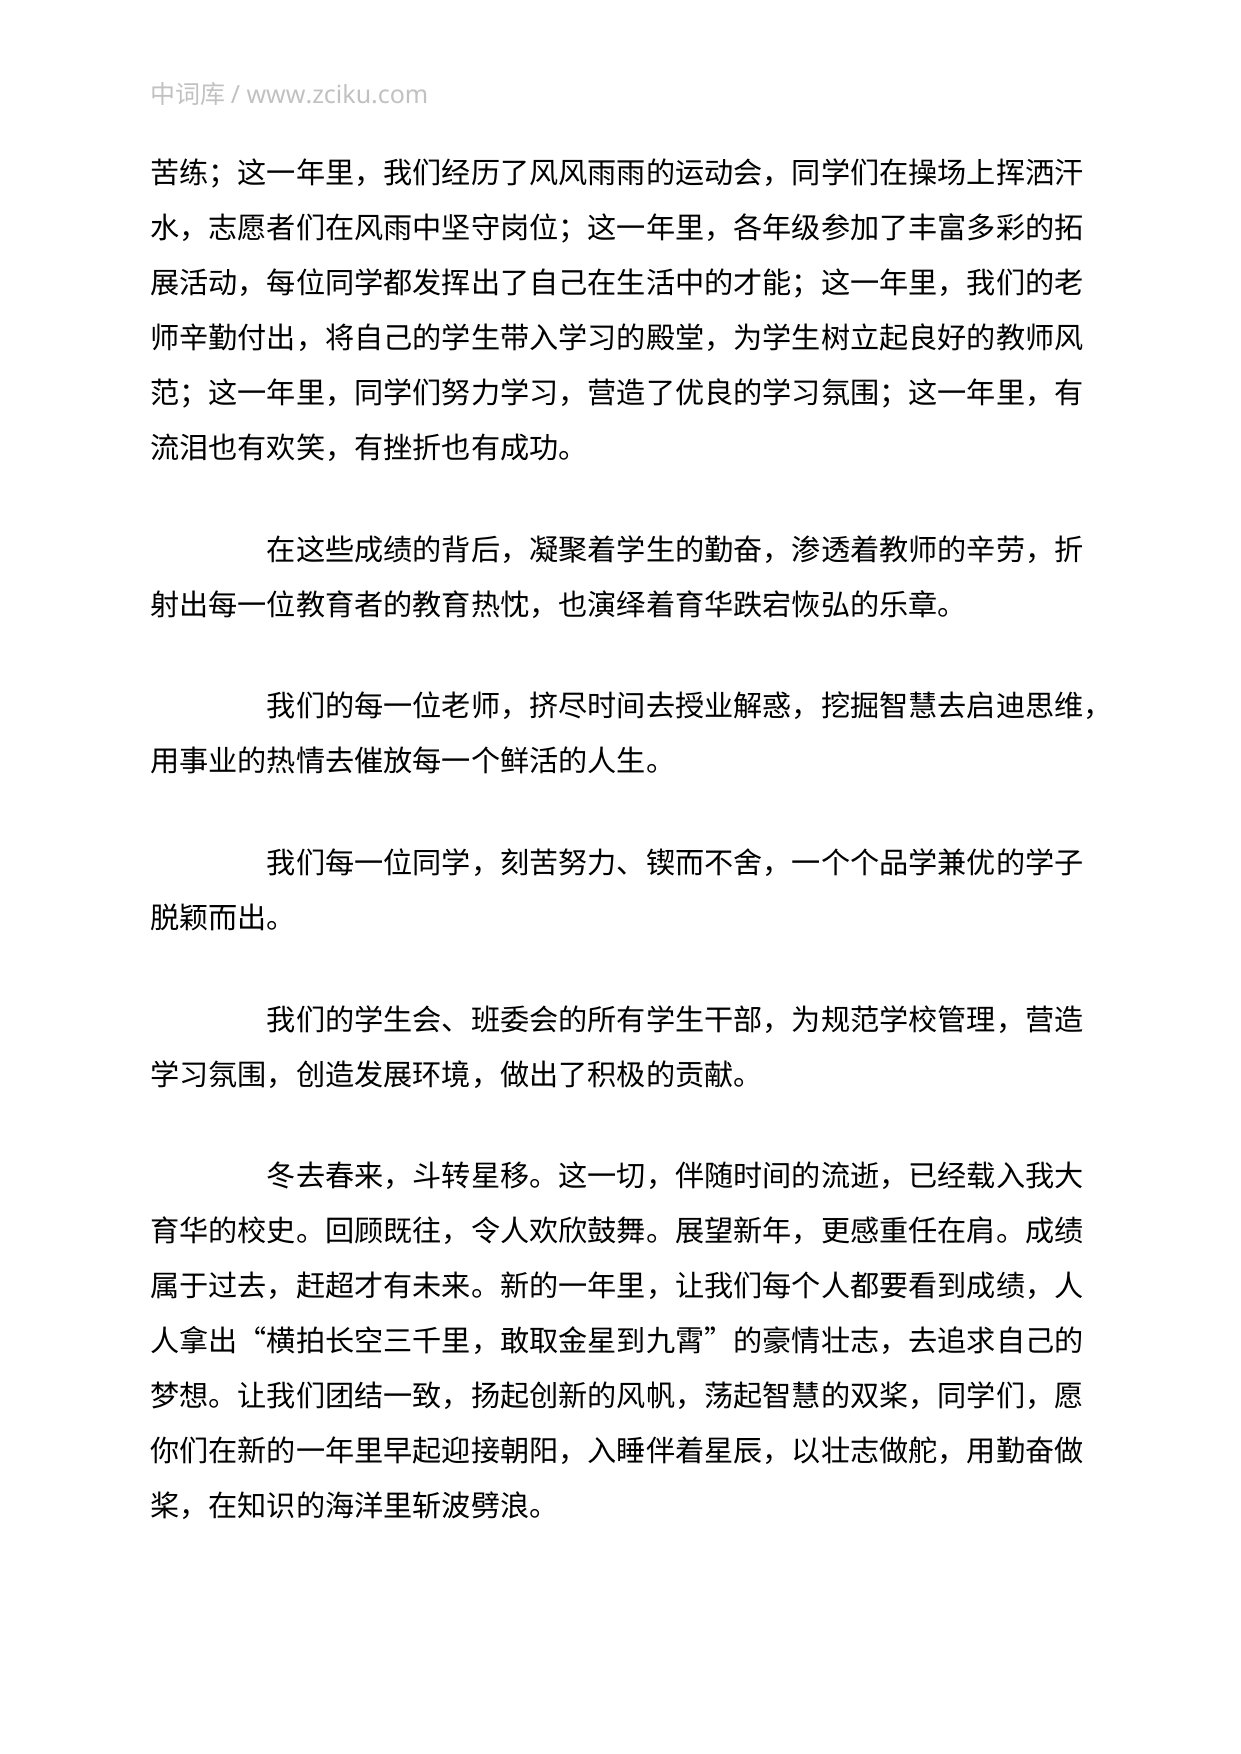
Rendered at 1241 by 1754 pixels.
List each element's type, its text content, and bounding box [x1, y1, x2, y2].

text 我们的每一位老师，挤尽时间去授业解惑，挖掘智慧去启迪思维，用事业的热情去催放每一个鲜活的人生。 [150, 683, 1090, 780]
text 我们每一位同学，刻苦努力、锲而不舍，一个个品学兼优的学子脱颖而出。 [150, 839, 1090, 937]
text 冬去春来，斗转星移。这一切，伴随时间的流逝，已经载入我大育华的校史。回顾既往，令人欢欣鼓舞。展望新年，更感重任在肩。成绩属于过去，赶超才有未来。新的一年里，让我们每个人都要看到成绩，人人拿出“横拍长空三千里，敢取金星到九霄”的豪情壮志，去追求自己的梦想。让我们团结一致，扬起创新的风帆，荡起智慧的双桨，同学们，愿你们在新的一年里早起迎接朝阳，入睡伴着星辰，以壮志做舵，用勤奋做桨，在知识的海洋里斩波劈浪。 [150, 1153, 1090, 1524]
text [150, 150, 1090, 467]
text 在这些成绩的背后，凝聚着学生的勤奋，渗透着教师的辛劳，折射出每一位教育者的教育热忱，也演绎着育华跌宕恢弘的乐章。 [150, 526, 1090, 623]
text 我们的学生会、班委会的所有学生干部，为规范学校管理，营造学习氛围，创造发展环境，做出了积极的贡献。 [150, 996, 1090, 1093]
